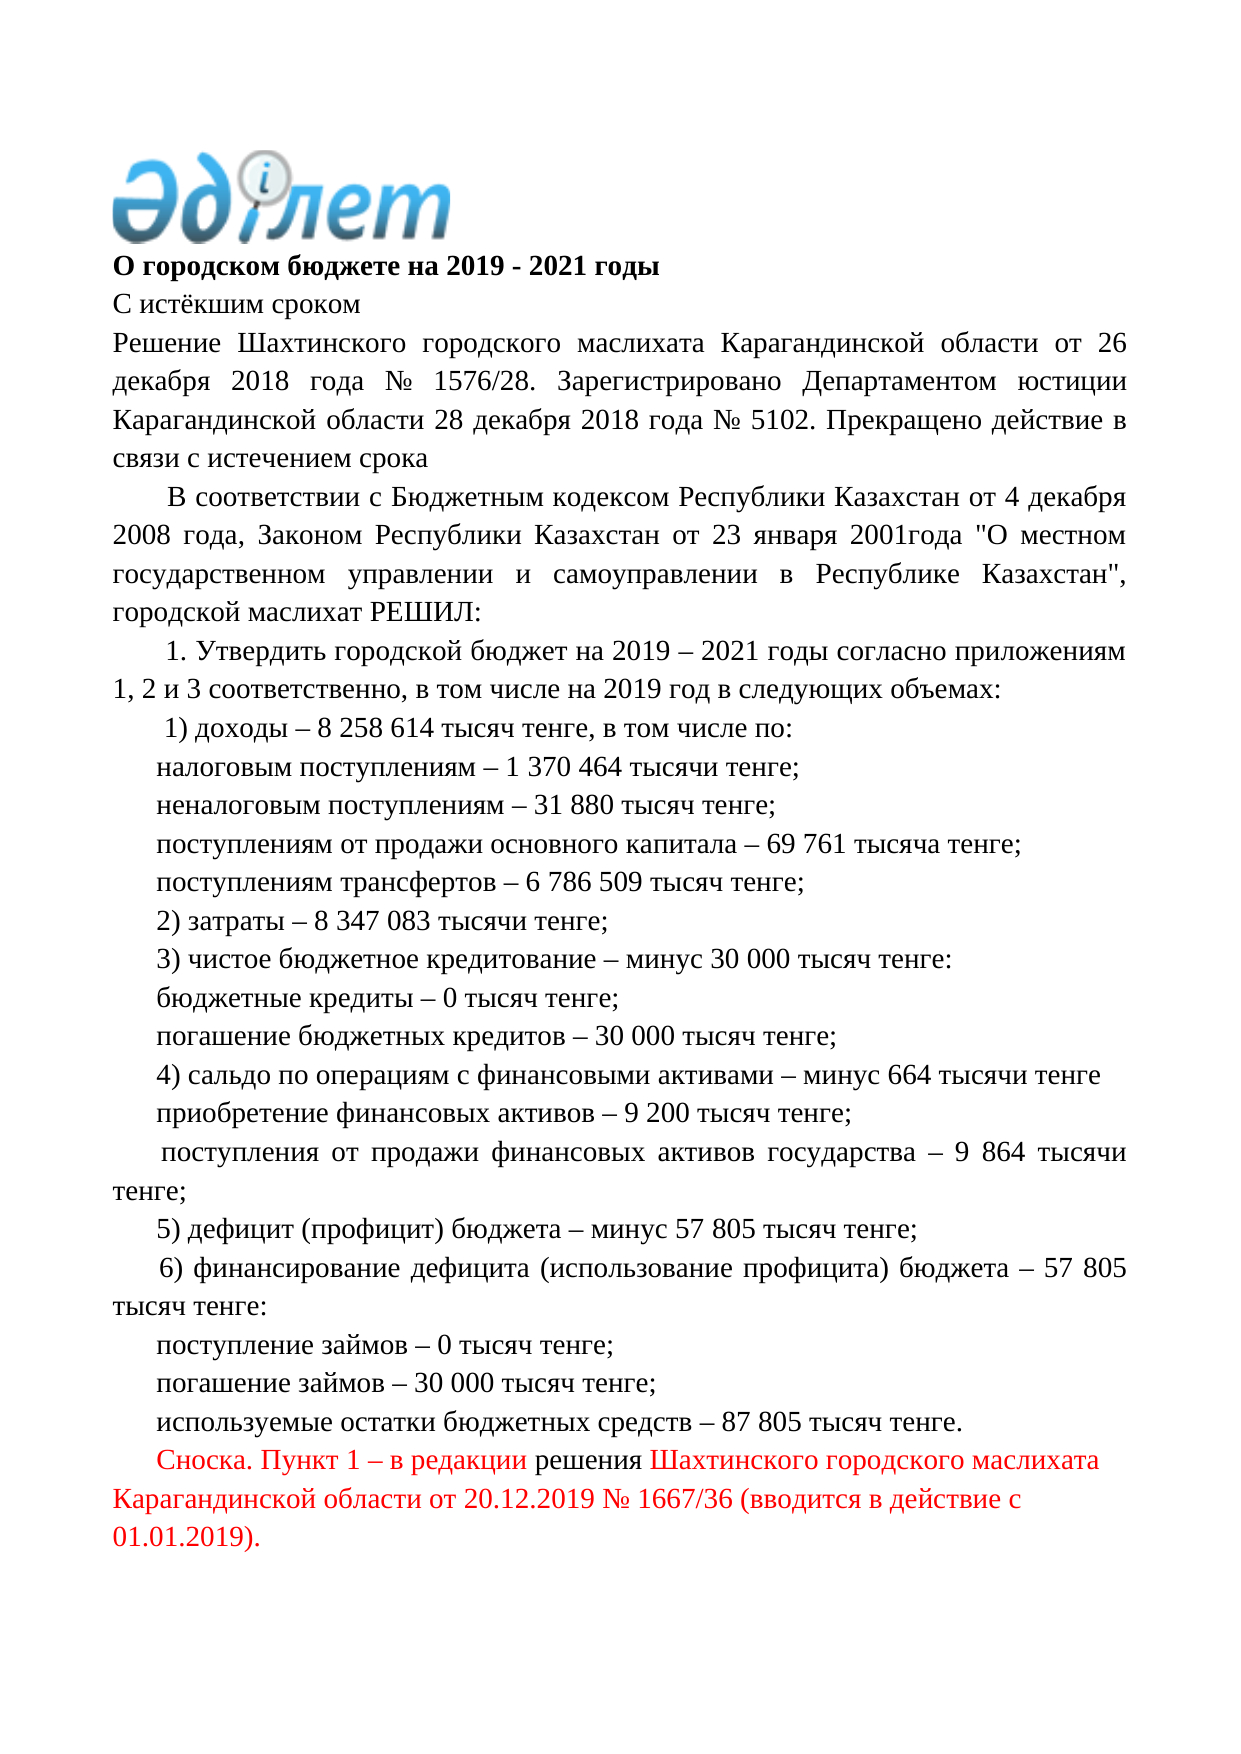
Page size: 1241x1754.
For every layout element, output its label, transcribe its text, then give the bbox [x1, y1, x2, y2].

text 1. Утвердить городской бюджет на 2019 – 2021 годы согласно приложениям 1, 2 и 3 соответственно, в том числе на 2019 год в следующих объемах: [112, 633, 1128, 705]
text 6) финансирование дефицита (использование профицита) бюджета – 57 805 тысяч тенге: [112, 1250, 1128, 1322]
text поступление займов – 0 тысяч тенге; [112, 1327, 1128, 1360]
text С истёкшим сроком [112, 286, 1128, 320]
text 5) дефицит (профицит) бюджета – минус 57 805 тысяч тенге; [112, 1211, 1128, 1245]
text Решение Шахтинского городского маслихата Карагандинской области от 26 декабря 2018 года № 1576/28. Зарегистрировано Департаментом юстиции Карагандинской области 28 декабря 2018 года № 5102. Прекращено действие в связи с истечением срока [112, 325, 1128, 474]
text Сноска. Пункт 1 – в редакции решения Шахтинского городского маслихата Карагандинской области от 20.12.2019 № 1667/36 (вводится в действие с 01.01.2019). [112, 1442, 1128, 1583]
text неналоговым поступлениям – 31 880 тысяч тенге; [112, 787, 1128, 821]
text 1) доходы – 8 258 614 тысяч тенге, в том числе по: [112, 710, 1128, 744]
text В соответствии с Бюджетным кодексом Республики Казахстан от 4 декабря 2008 года, Законом Республики Казахстан от 23 января 2001года "О местном государственном управлении и самоуправлении в Республике Казахстан", городской маслихат РЕШИЛ: [112, 479, 1128, 628]
text поступления от продажи финансовых активов государства – 9 864 тысячи тенге; [112, 1134, 1128, 1206]
text 2) затраты – 8 347 083 тысячи тенге; [112, 903, 1128, 936]
text погашение займов – 30 000 тысяч тенге; [112, 1365, 1128, 1399]
text приобретение финансовых активов – 9 200 тысяч тенге; [112, 1096, 1128, 1129]
text бюджетные кредиты – 0 тысяч тенге; [112, 980, 1128, 1013]
picture [112, 150, 451, 244]
text налоговым поступлениям – 1 370 464 тысячи тенге; [112, 749, 1128, 782]
text используемые остатки бюджетных средств – 87 805 тысяч тенге. [112, 1404, 1128, 1437]
text погашение бюджетных кредитов – 30 000 тысяч тенге; [112, 1018, 1128, 1052]
text поступлениям трансфертов – 6 786 509 тысяч тенге; [112, 864, 1128, 898]
text 3) чистое бюджетное кредитование – минус 30 000 тысяч тенге: [112, 941, 1128, 975]
text О городском бюджете на 2019 - 2021 годы [112, 248, 1128, 281]
text поступлениям от продажи основного капитала – 69 761 тысяча тенге; [112, 826, 1128, 859]
text 4) сальдо по операциям с финансовыми активами – минус 664 тысячи тенге [112, 1057, 1128, 1091]
